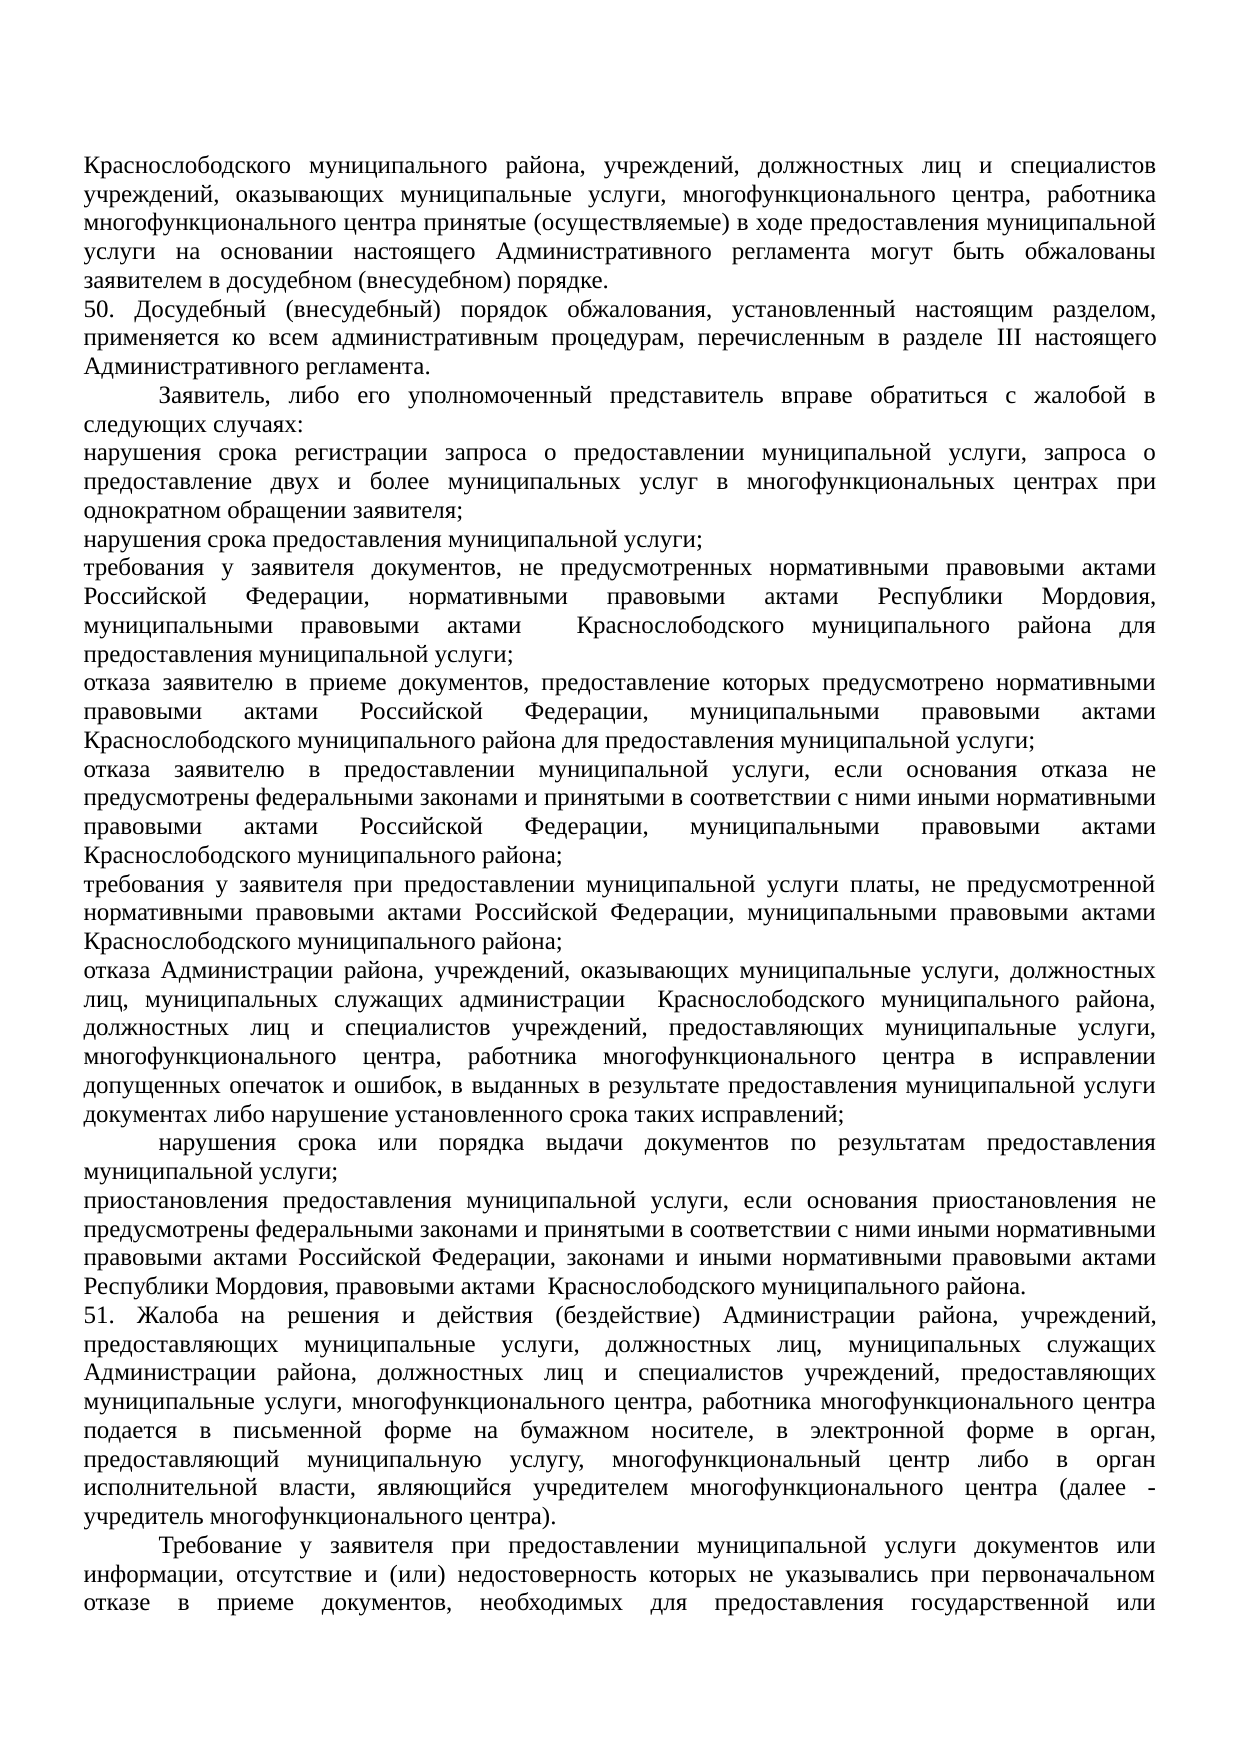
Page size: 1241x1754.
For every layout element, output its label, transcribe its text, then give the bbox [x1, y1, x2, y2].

text приостановления предоставления муниципальной услуги, если основания приостановления не предусмотрены федеральными законами и принятыми в соответствии с ними иными нормативными правовыми актами Российской Федерации, законами и иными нормативными правовыми актами Республики Мордовия, правовыми актами Краснослободского муниципального района. [83, 1185, 1157, 1300]
text нарушения срока регистрации запроса о предоставлении муниципальной услуги, запроса о предоставление двух и более муниципальных услуг в многофункциональных центрах при однократном обращении заявителя; [83, 437, 1157, 524]
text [83, 150, 1157, 294]
text отказа Администрации района, учреждений, оказывающих муниципальные услуги, должностных лиц, муниципальных служащих администрации Краснослободского муниципального района, должностных лиц и специалистов учреждений, предоставляющих муниципальные услуги, многофункционального центра, работника многофункционального центра в исправлении допущенных опечаток и ошибок, в выданных в результате предоставления муниципальной услуги документах либо нарушение установленного срока таких исправлений; [83, 955, 1157, 1127]
text требования у заявителя документов, не предусмотренных нормативными правовыми актами Российской Федерации, нормативными правовыми актами Республики Мордовия, муниципальными правовыми актами Краснослободского муниципального района для предоставления муниципальной услуги; [83, 552, 1157, 667]
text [83, 1530, 1157, 1616]
text Заявитель, либо его уполномоченный представитель вправе обратиться с жалобой в следующих случаях: [83, 380, 1157, 437]
text требования у заявителя при предоставлении муниципальной услуги платы, не предусмотренной нормативными правовыми актами Российской Федерации, муниципальными правовыми актами Краснослободского муниципального района; [83, 869, 1157, 955]
text отказа заявителю в приеме документов, предоставление которых предусмотрено нормативными правовыми актами Российской Федерации, муниципальными правовыми актами Краснослободского муниципального района для предоставления муниципальной услуги; [83, 667, 1157, 754]
text отказа заявителю в предоставлении муниципальной услуги, если основания отказа не предусмотрены федеральными законами и принятыми в соответствии с ними иными нормативными правовыми актами Российской Федерации, муниципальными правовыми актами Краснослободского муниципального района; [83, 754, 1157, 869]
text 50. Досудебный (внесудебный) порядок обжалования, установленный настоящим разделом, применяется ко всем административным процедурам, перечисленным в разделе III настоящего Административного регламента. [83, 294, 1157, 380]
text нарушения срока предоставления муниципальной услуги; [83, 524, 1157, 552]
text нарушения срока или порядка выдачи документов по результатам предоставления муниципальной услуги; [83, 1127, 1157, 1185]
text 51. Жалоба на решения и действия (бездействие) Администрации района, учреждений, предоставляющих муниципальные услуги, должностных лиц, муниципальных служащих Администрации района, должностных лиц и специалистов учреждений, предоставляющих муниципальные услуги, многофункционального центра, работника многофункционального центра подается в письменной форме на бумажном носителе, в электронной форме в орган, предоставляющий муниципальную услугу, многофункциональный центр либо в орган исполнительной власти, являющийся учредителем многофункционального центра (далее - учредитель многофункционального центра). [83, 1300, 1157, 1530]
